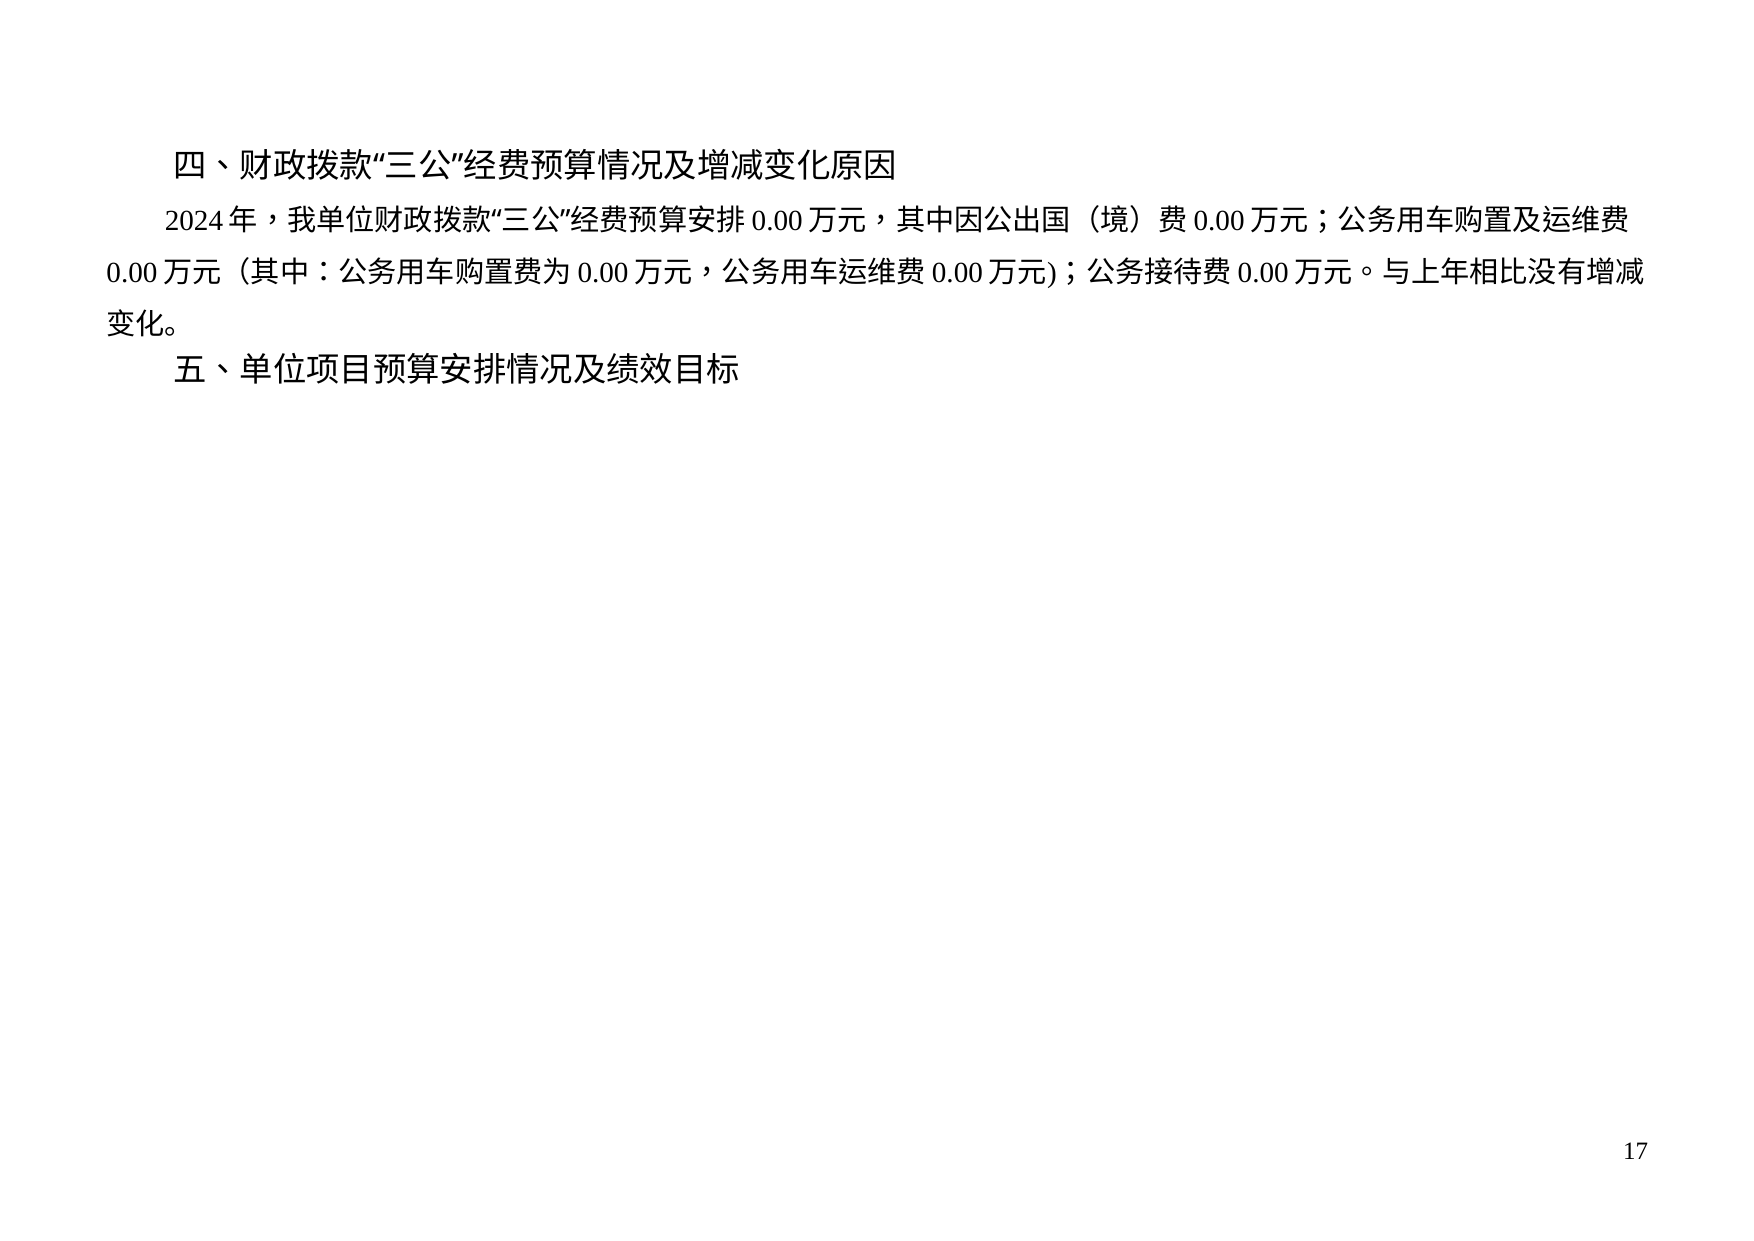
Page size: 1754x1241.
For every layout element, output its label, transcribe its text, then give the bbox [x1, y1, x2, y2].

text 五、单位项目预算安排情况及绩效目标 [106, 346, 1648, 391]
text 四、财政拨款“三公”经费预算情况及增减变化原因 [106, 142, 1648, 187]
text 2024年，我单位财政拨款“三公”经费预算安排0.00万元，其中因公出国（境）费0.00万元；公务用车购置及运维费0.00万元（其中：公务用车购置费为0.00万元，公务用车运维费0.00万元)；公务接待费0.00万元。与上年相比没有增减变化。 [106, 188, 1648, 344]
